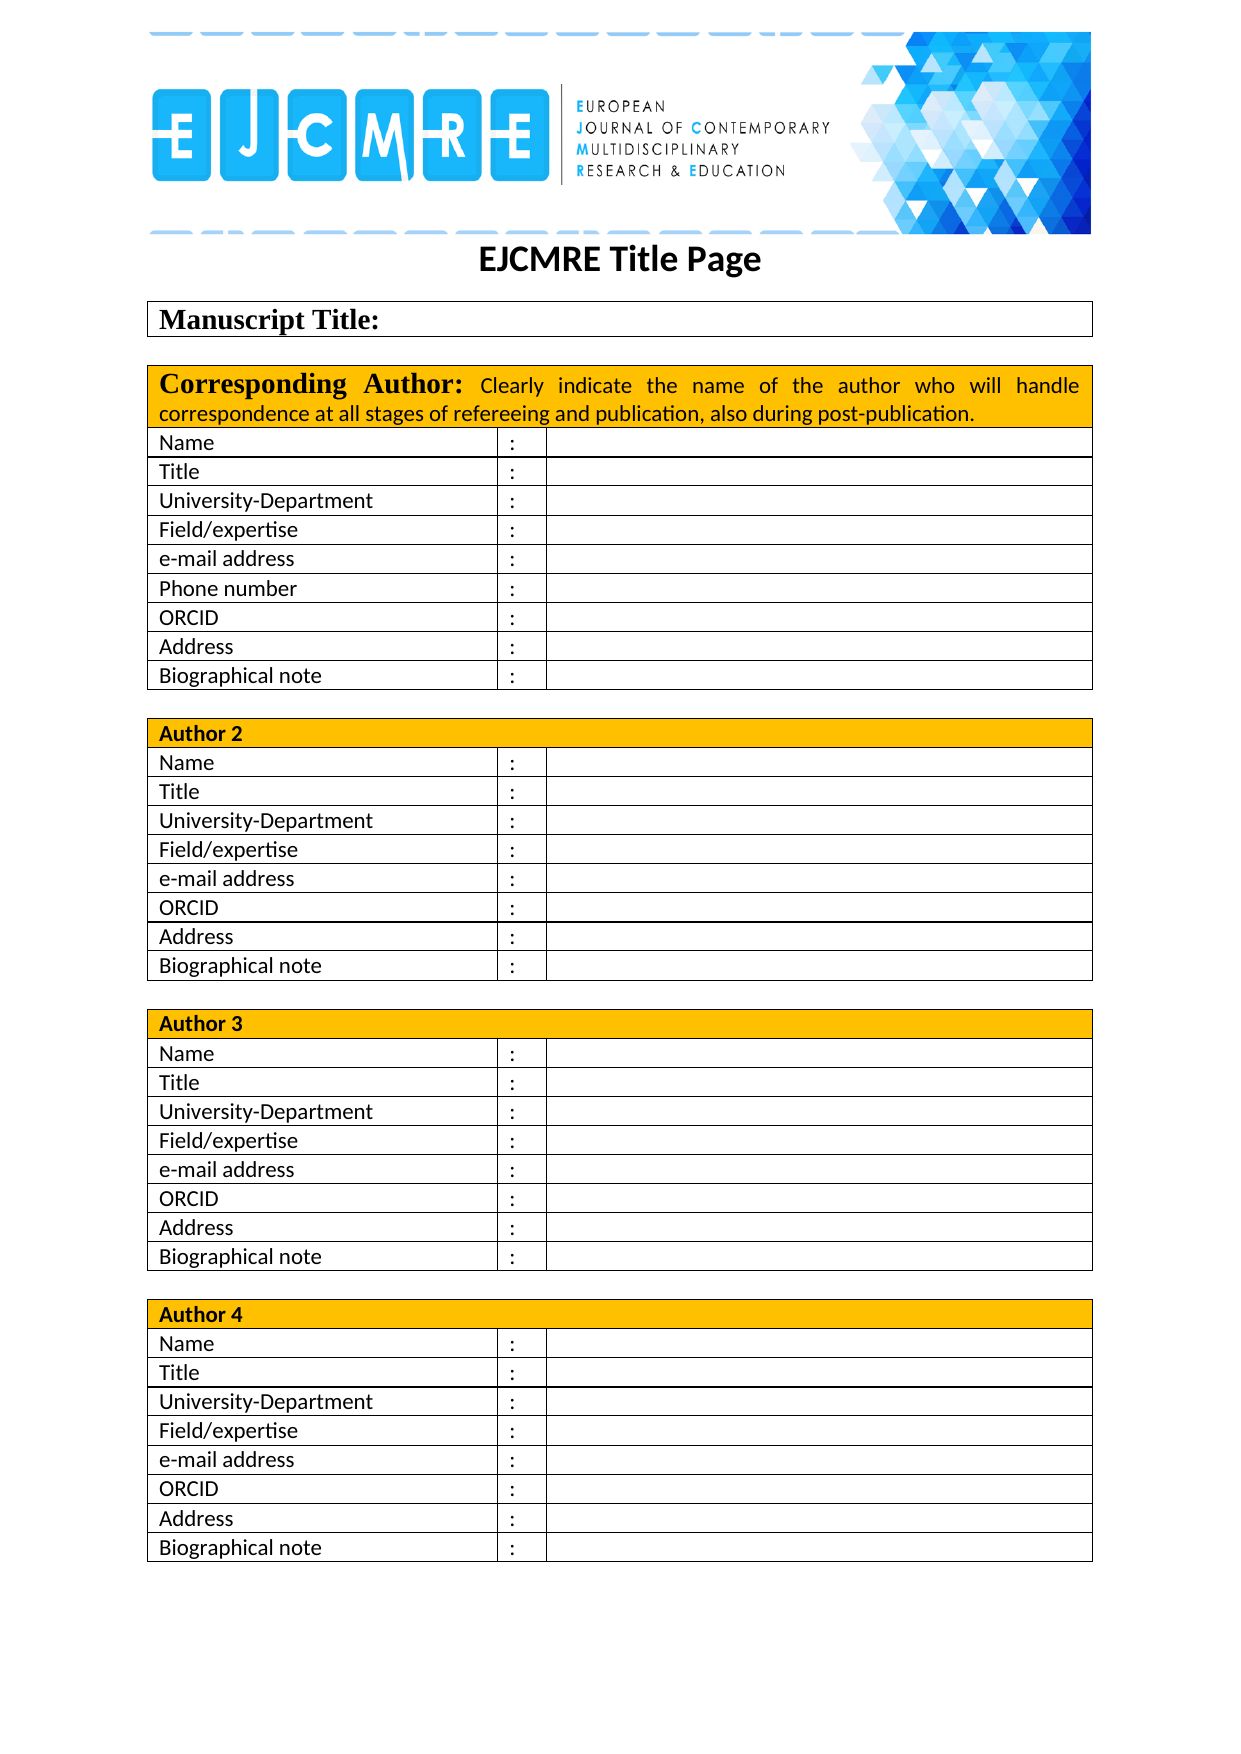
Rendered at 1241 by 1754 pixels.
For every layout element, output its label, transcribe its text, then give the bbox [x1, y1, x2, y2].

table_cell [547, 923, 1092, 950]
table_cell : [498, 1358, 546, 1386]
table_cell : [498, 661, 546, 689]
table_cell [547, 545, 1092, 573]
table_cell [547, 806, 1092, 834]
table_cell Field/expertise [148, 516, 497, 543]
table_cell [547, 428, 1092, 456]
table_cell Address [148, 1213, 497, 1241]
table_cell [547, 1184, 1092, 1212]
table_cell Title [148, 777, 497, 805]
table_cell [547, 486, 1092, 514]
table_cell ORCID [148, 893, 497, 921]
table_cell [547, 1358, 1092, 1386]
table_cell : [498, 1097, 546, 1125]
table_cell [547, 1242, 1092, 1270]
table_header Corresponding Author: Clearly indicate the name of the author who will handle correspondence at all stages of refereeing and publication, also during post-publication. [148, 366, 1092, 427]
table_cell ORCID [148, 1475, 497, 1503]
table_cell [547, 748, 1092, 776]
table_cell Address [148, 1504, 497, 1532]
table_cell : [498, 923, 546, 950]
table_cell Biographical note [148, 951, 497, 979]
table_cell [547, 632, 1092, 660]
table_cell [547, 458, 1092, 485]
table_cell Field/expertise [148, 1416, 497, 1444]
table_cell e-mail address [148, 1155, 497, 1183]
table_cell Title [148, 458, 497, 485]
table_cell : [498, 545, 546, 573]
table_cell [547, 1213, 1092, 1241]
table_cell [547, 1068, 1092, 1096]
table_cell : [498, 835, 546, 863]
table_cell : [498, 1533, 546, 1561]
table_cell : [498, 632, 546, 660]
table_cell e-mail address [148, 545, 497, 573]
table_cell University-Department [148, 1097, 497, 1125]
table_cell [547, 1388, 1092, 1415]
table_cell Title [148, 1358, 497, 1386]
table_cell e-mail address [148, 1446, 497, 1473]
table_cell : [498, 1446, 546, 1473]
table_cell Biographical note [148, 661, 497, 689]
table_cell [547, 835, 1092, 863]
table_cell : [498, 516, 546, 543]
table_cell Field/expertise [148, 835, 497, 863]
table_cell : [498, 428, 546, 456]
table_cell : [498, 1242, 546, 1270]
table_cell Address [148, 632, 497, 660]
table_cell [547, 574, 1092, 602]
table_cell : [498, 893, 546, 921]
table_cell : [498, 1475, 546, 1503]
table_cell : [498, 603, 546, 631]
table_header Author 4 [148, 1300, 1092, 1328]
table_cell University-Department [148, 486, 497, 514]
table_cell [547, 661, 1092, 689]
table_cell : [498, 1068, 546, 1096]
table_cell Title [148, 1068, 497, 1096]
table_cell [547, 777, 1092, 805]
table_cell : [498, 1039, 546, 1067]
table_cell : [498, 458, 546, 485]
table_cell [547, 1329, 1092, 1357]
table_cell : [498, 1126, 546, 1154]
table_header Manuscript Title: [148, 302, 1092, 336]
table_cell [547, 893, 1092, 921]
table_cell : [498, 777, 546, 805]
table_cell : [498, 951, 546, 979]
table_cell : [498, 864, 546, 892]
table_header Author 3 [148, 1010, 1092, 1038]
table_cell [547, 1097, 1092, 1125]
table_cell : [498, 1155, 546, 1183]
table_cell [547, 1533, 1092, 1561]
table_cell : [498, 1184, 546, 1212]
table_cell Address [148, 923, 497, 950]
table_cell [547, 1475, 1092, 1503]
table_cell [547, 1504, 1092, 1532]
table_cell Name [148, 748, 497, 776]
table_cell University-Department [148, 806, 497, 834]
table_cell Name [148, 428, 497, 456]
table_cell : [498, 486, 546, 514]
table_cell [547, 516, 1092, 543]
table_cell : [498, 1416, 546, 1444]
text EJCMRE Title Page [148, 235, 1092, 281]
table_cell [547, 864, 1092, 892]
table_cell ORCID [148, 603, 497, 631]
table_cell Name [148, 1039, 497, 1067]
table_cell : [498, 1213, 546, 1241]
table_cell : [498, 1388, 546, 1415]
table_cell [547, 603, 1092, 631]
table_cell Biographical note [148, 1242, 497, 1270]
table_cell University-Department [148, 1388, 497, 1415]
table_cell [547, 1155, 1092, 1183]
table_cell [547, 1416, 1092, 1444]
table_cell [547, 1126, 1092, 1154]
picture [147, 29, 1093, 235]
table_cell : [498, 1329, 546, 1357]
table_header Author 2 [148, 719, 1092, 747]
table_cell ORCID [148, 1184, 497, 1212]
table_cell e-mail address [148, 864, 497, 892]
table_cell [547, 1039, 1092, 1067]
table_cell Name [148, 1329, 497, 1357]
table_cell : [498, 748, 546, 776]
table_cell Field/expertise [148, 1126, 497, 1154]
table_cell [547, 951, 1092, 979]
table_cell : [498, 806, 546, 834]
table_cell [547, 1446, 1092, 1473]
table_cell : [498, 574, 546, 602]
table_cell Phone number [148, 574, 497, 602]
table_cell Biographical note [148, 1533, 497, 1561]
table_cell : [498, 1504, 546, 1532]
